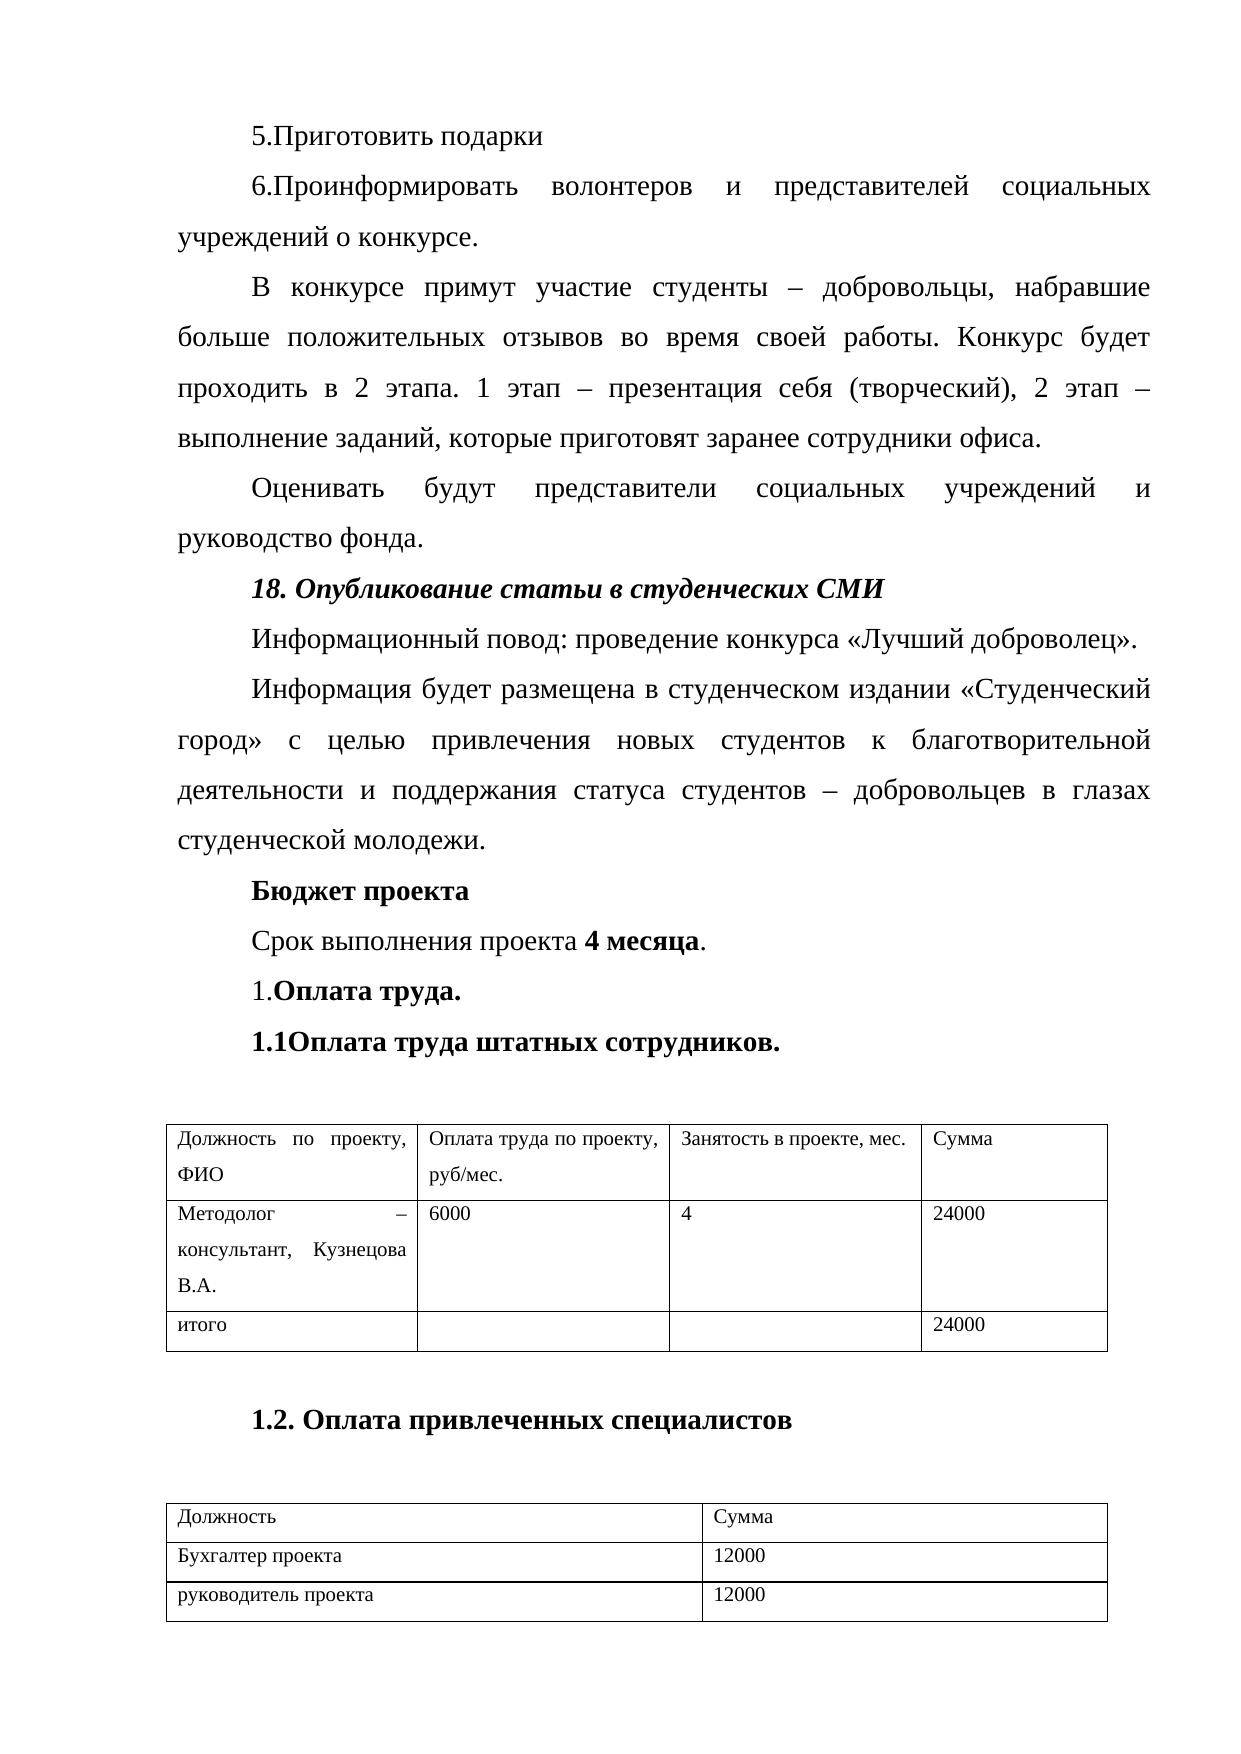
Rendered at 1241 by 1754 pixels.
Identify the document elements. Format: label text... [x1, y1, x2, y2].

text Срок выполнения проекта 4 месяца. [177, 923, 1152, 957]
table_header Занятость в проекте, мес. [670, 1125, 921, 1200]
table_header Оплата труда по проекту, руб/мес. [418, 1125, 669, 1200]
table_cell [670, 1312, 921, 1351]
table_cell 6000 [418, 1201, 669, 1311]
text Оценивать будут представители социальных учреждений и руководство фонда. [177, 470, 1152, 554]
table_cell 24000 [922, 1201, 1107, 1311]
table_cell [418, 1312, 669, 1351]
table_header Сумма [922, 1125, 1107, 1200]
table_cell 24000 [922, 1312, 1107, 1351]
text 6.Проинформировать волонтеров и представителей социальных учреждений о конкурсе. [177, 168, 1152, 252]
text 18. Опубликование статьи в студенческих СМИ [177, 571, 1152, 604]
table_header Должность по проекту, ФИО [167, 1125, 417, 1200]
table_cell Методолог – консультант, Кузнецова В.А. [167, 1201, 417, 1311]
text В конкурсе примут участие студенты – добровольцы, набравшие больше положительных отзывов во время своей работы. Конкурс будет проходить в 2 этапа. 1 этап – презентация себя (творческий), 2 этап – выполнение заданий, которые приготовят заранее сотрудники офиса. [177, 269, 1152, 453]
text 5.Приготовить подарки [177, 118, 1152, 152]
table_cell руководитель проекта [167, 1583, 702, 1621]
table_header Сумма [703, 1504, 1107, 1542]
table_cell Бухгалтер проекта [167, 1543, 702, 1581]
text 1.2. Оплата привлеченных специалистов [177, 1402, 1152, 1436]
table_cell итого [167, 1312, 417, 1351]
table_cell 12000 [703, 1583, 1107, 1621]
table_cell 12000 [703, 1543, 1107, 1581]
text Информационный повод: проведение конкурса «Лучший доброволец». [177, 621, 1152, 655]
text 1.1Оплата труда штатных сотрудников. [177, 1024, 1152, 1057]
text Информация будет размещена в студенческом издании «Студенческий город» с целью привлечения новых студентов к благотворительной деятельности и поддержания статуса студентов – добровольцев в глазах студенческой молодежи. [177, 672, 1152, 856]
text Бюджет проекта [177, 873, 1152, 906]
table_header Должность [167, 1504, 702, 1542]
table_cell 4 [670, 1201, 921, 1311]
text 1.Оплата труда. [177, 973, 1152, 1007]
